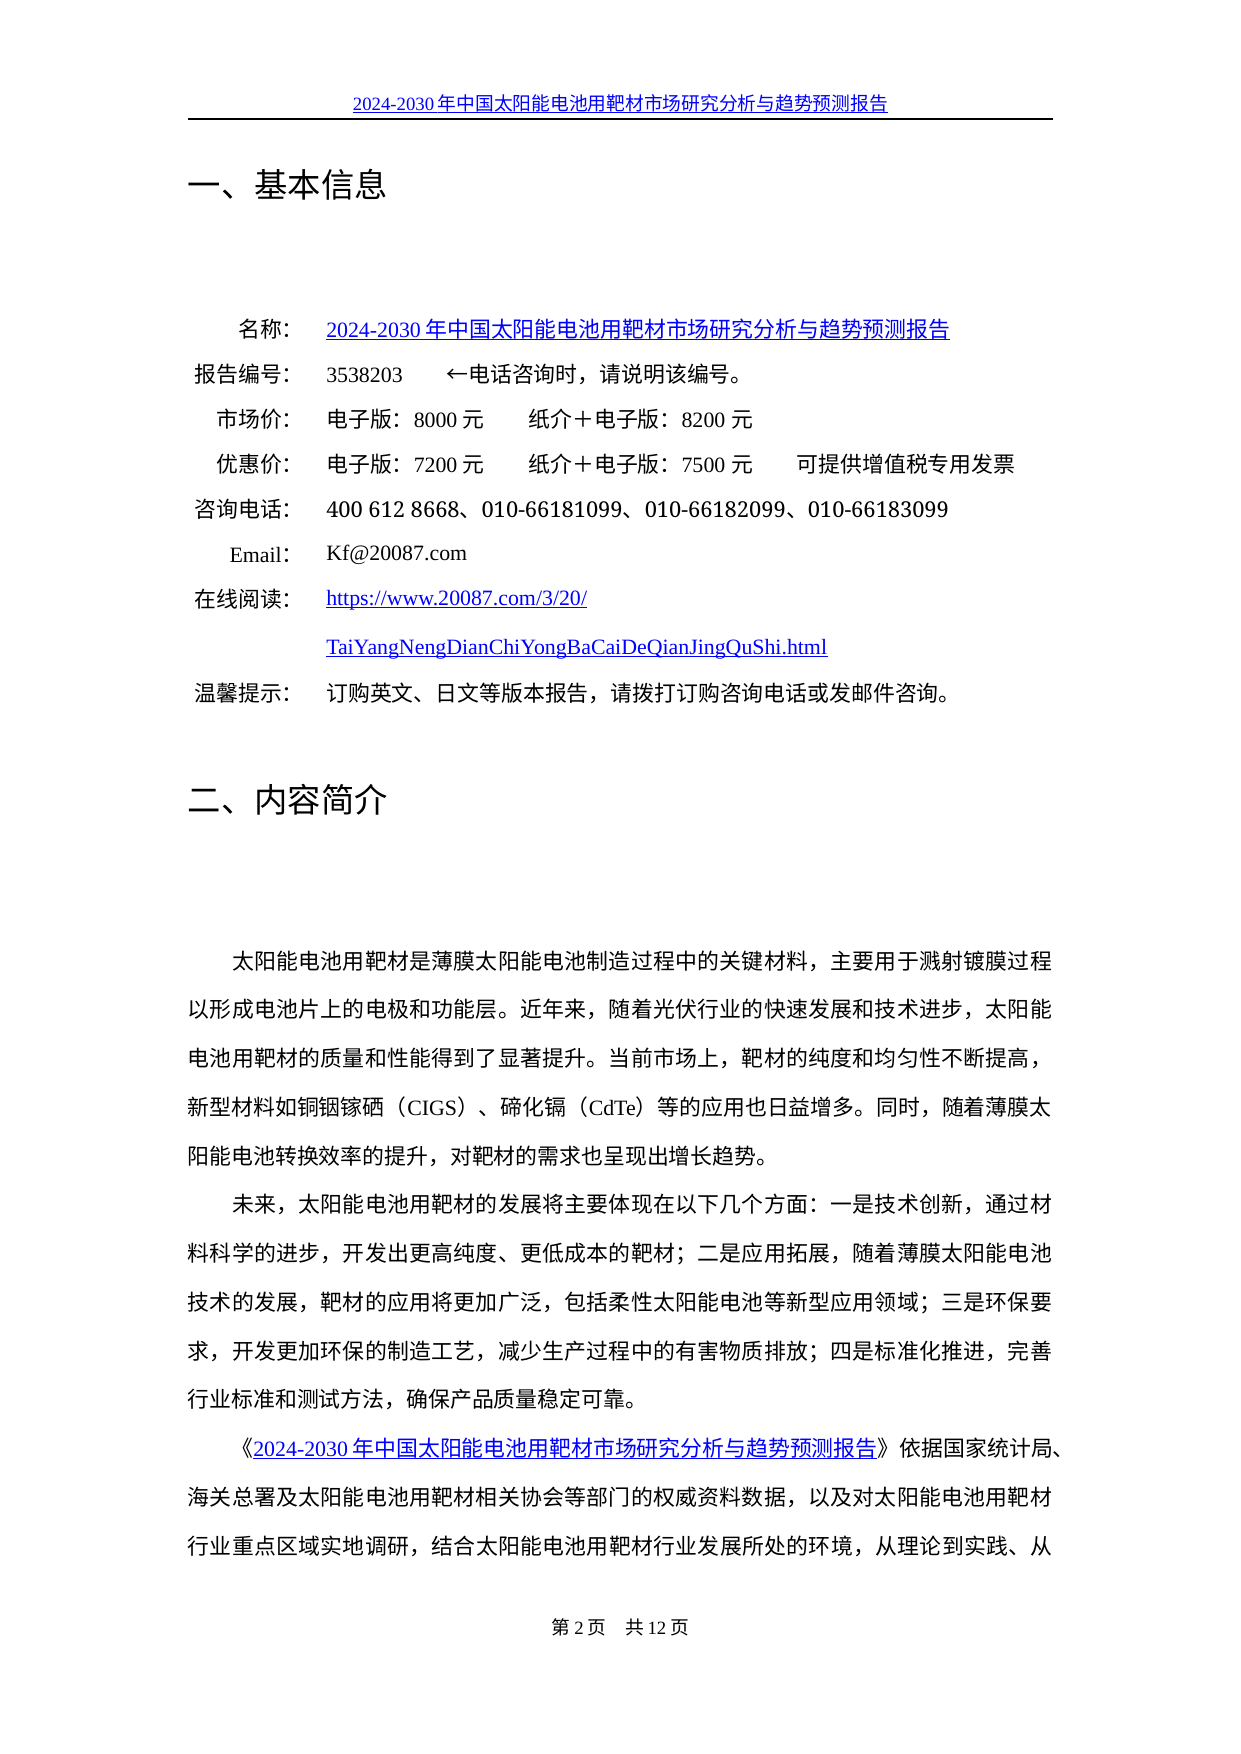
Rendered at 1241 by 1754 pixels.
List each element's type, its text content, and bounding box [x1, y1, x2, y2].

table_cell 咨询电话： [167, 492, 315, 537]
table_cell Email： [167, 537, 315, 582]
table_cell Kf@20087.com [315, 537, 1073, 582]
table_cell [315, 582, 1073, 675]
table_cell 市场价： [167, 402, 315, 447]
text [187, 943, 1053, 1561]
table_cell 报告编号： [167, 357, 315, 402]
title 一、基本信息 [187, 150, 1053, 215]
table_cell 优惠价： [167, 447, 315, 492]
table_header 2024-2030年中国太阳能电池用靶材市场研究分析与趋势预测报告 [315, 312, 1073, 357]
title 二、内容简介 [187, 766, 1053, 831]
table_cell 在线阅读： [167, 582, 315, 675]
table_cell 订购英文、日文等版本报告，请拨打订购咨询电话或发邮件咨询。 [315, 675, 1073, 720]
table_cell 400 612 8668、010-66181099、010-66182099、010-66183099 [315, 492, 1073, 537]
table_header 名称： [167, 312, 315, 357]
table_cell 3538203 ←电话咨询时，请说明该编号。 [315, 357, 1073, 402]
table_cell 温馨提示： [167, 675, 315, 720]
table_cell 电子版：7200 元 纸介＋电子版：7500 元 可提供增值税专用发票 [315, 447, 1073, 492]
table_cell 电子版：8000 元 纸介＋电子版：8200 元 [315, 402, 1073, 447]
